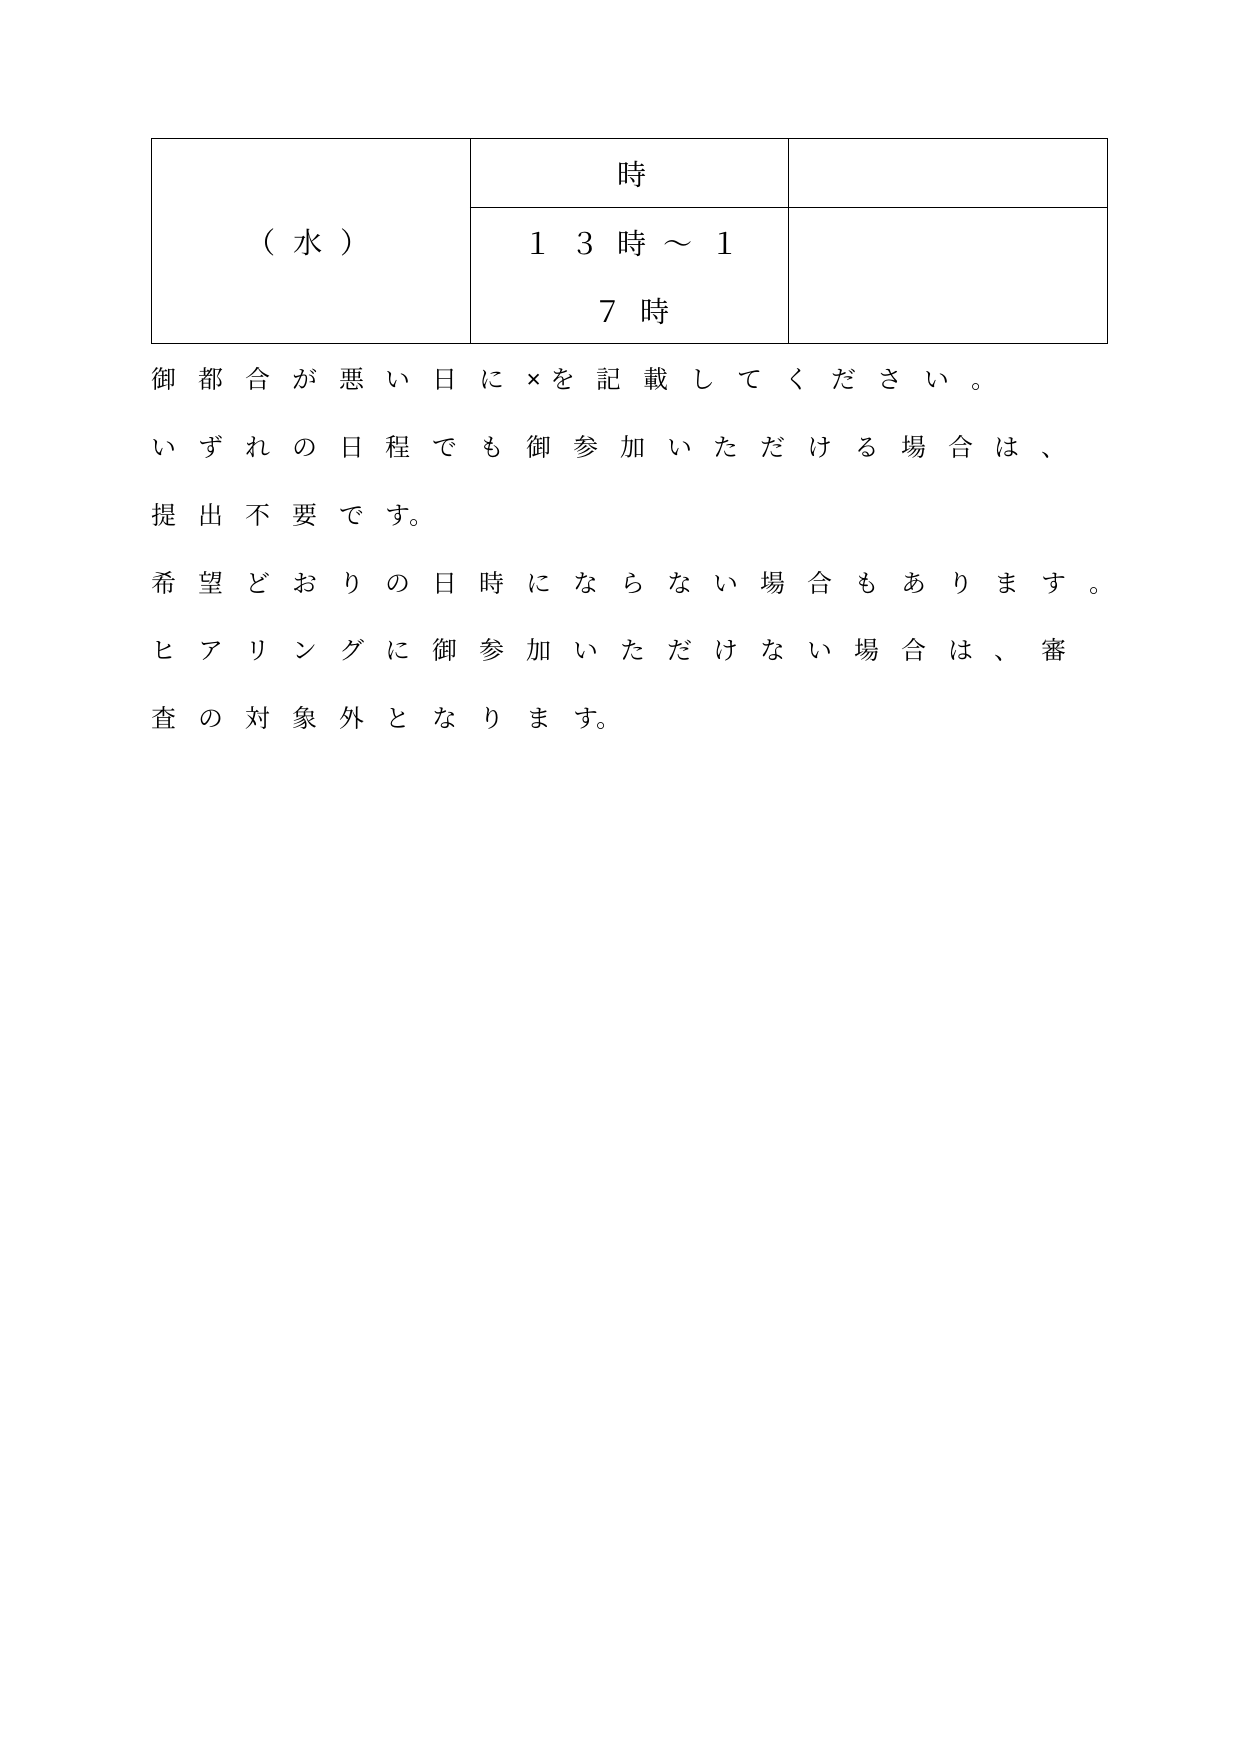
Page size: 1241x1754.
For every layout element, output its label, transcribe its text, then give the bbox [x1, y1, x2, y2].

table_cell ６月１１日（水） [152, 139, 470, 343]
table_cell [789, 208, 1107, 343]
text いずれの日程でも御参加いただける場合は、提出不要です。 [151, 412, 1089, 547]
text 御都合が悪い日に×を記載してください。 [151, 344, 1089, 412]
table_cell [789, 139, 1107, 207]
table_cell １３時～１７時 [471, 208, 788, 343]
text 希望どおりの日時にならない場合もあります。 [151, 547, 1089, 615]
text ヒアリングに御参加いただけない場合は、審査の対象外となります。 [151, 615, 1089, 751]
table_cell ９時～１２時 [471, 139, 788, 207]
